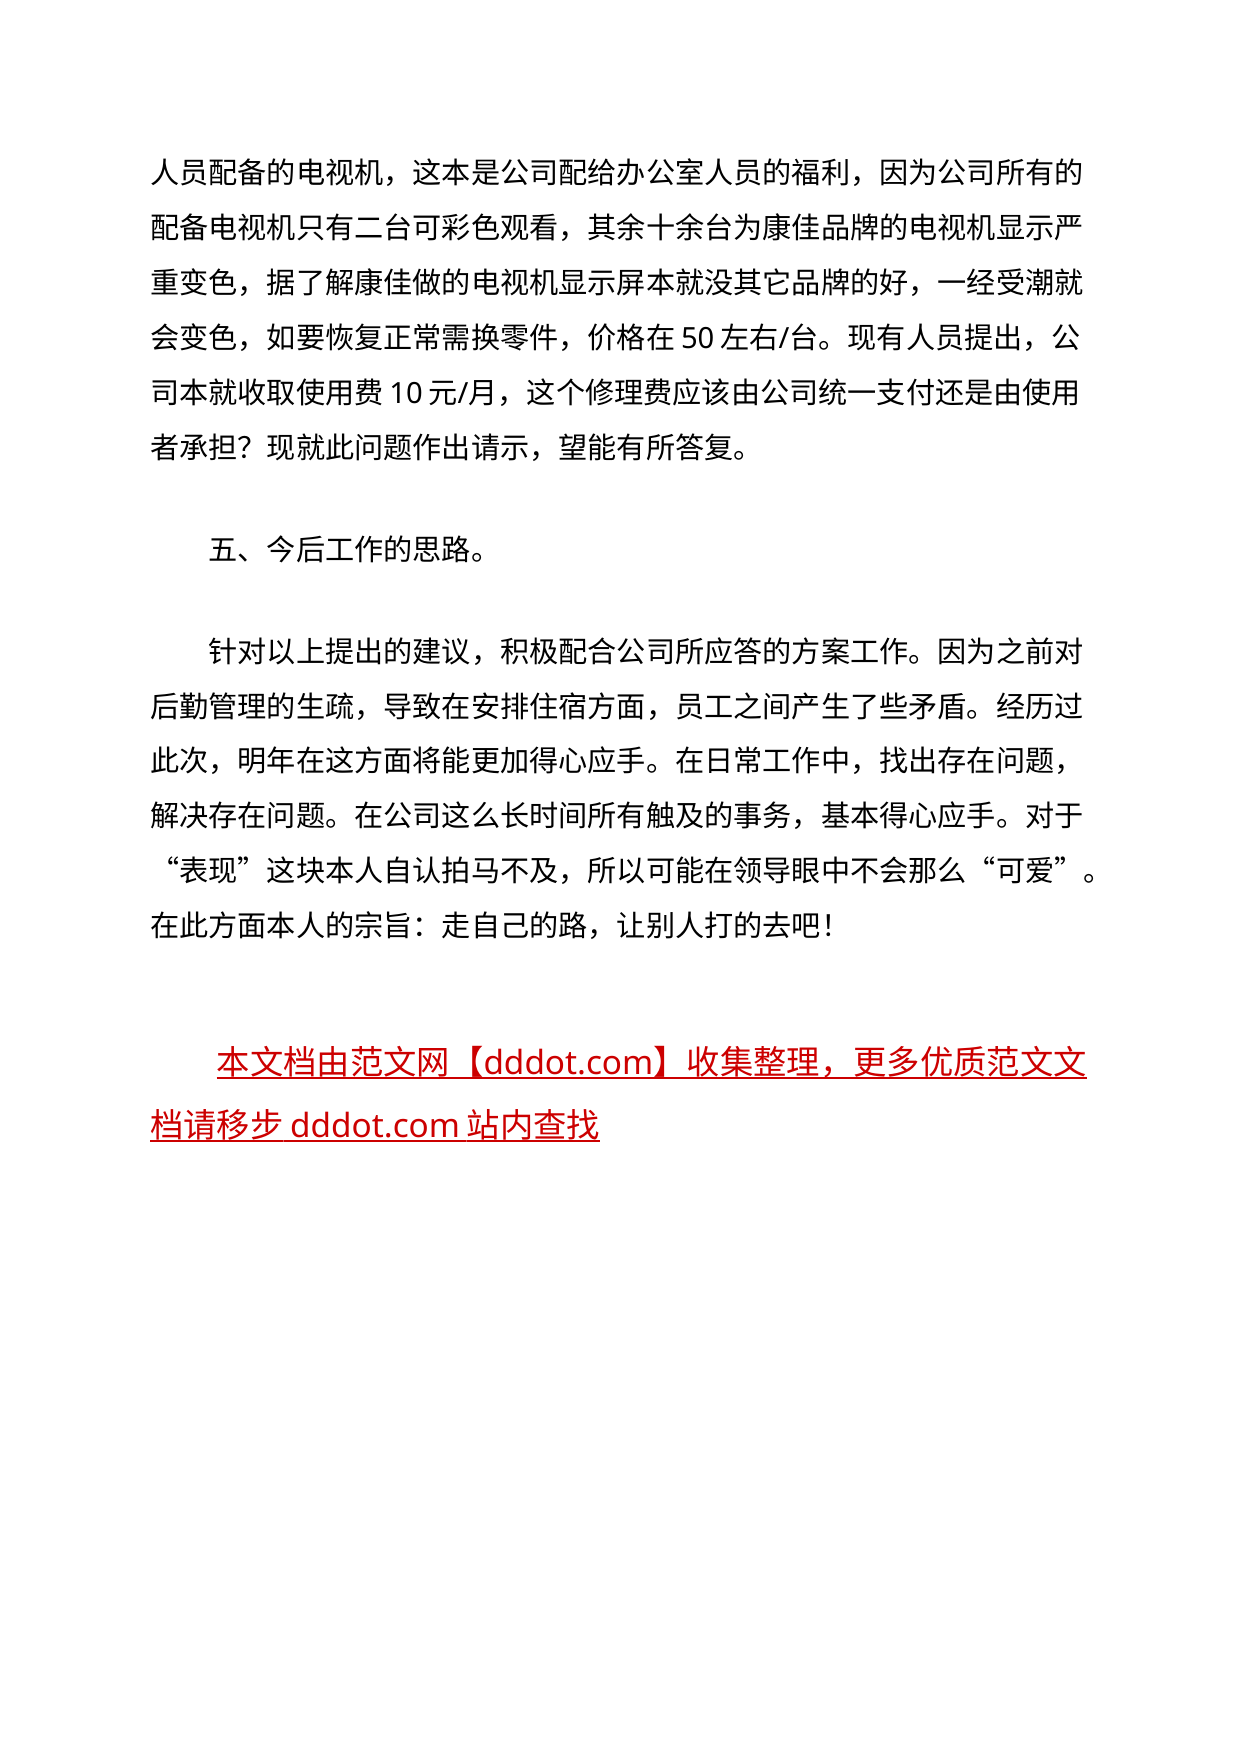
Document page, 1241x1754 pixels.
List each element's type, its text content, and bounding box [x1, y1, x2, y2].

text 针对以上提出的建议，积极配合公司所应答的方案工作。因为之前对后勤管理的生疏，导致在安排住宿方面，员工之间产生了些矛盾。经历过此次，明年在这方面将能更加得心应手。在日常工作中，找出存在问题，解决存在问题。在公司这么长时间所有触及的事务，基本得心应手。对于“表现”这块本人自认拍马不及，所以可能在领导眼中不会那么“可爱”。在此方面本人的宗旨：走自己的路，让别人打的去吧！ [150, 628, 1090, 945]
text 本文档由范文网【dddot.com】收集整理，更多优质范文文档请移步dddot.com站内查找 [150, 1036, 1090, 1147]
text 五、今后工作的思路。 [150, 526, 1090, 569]
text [150, 150, 1090, 467]
